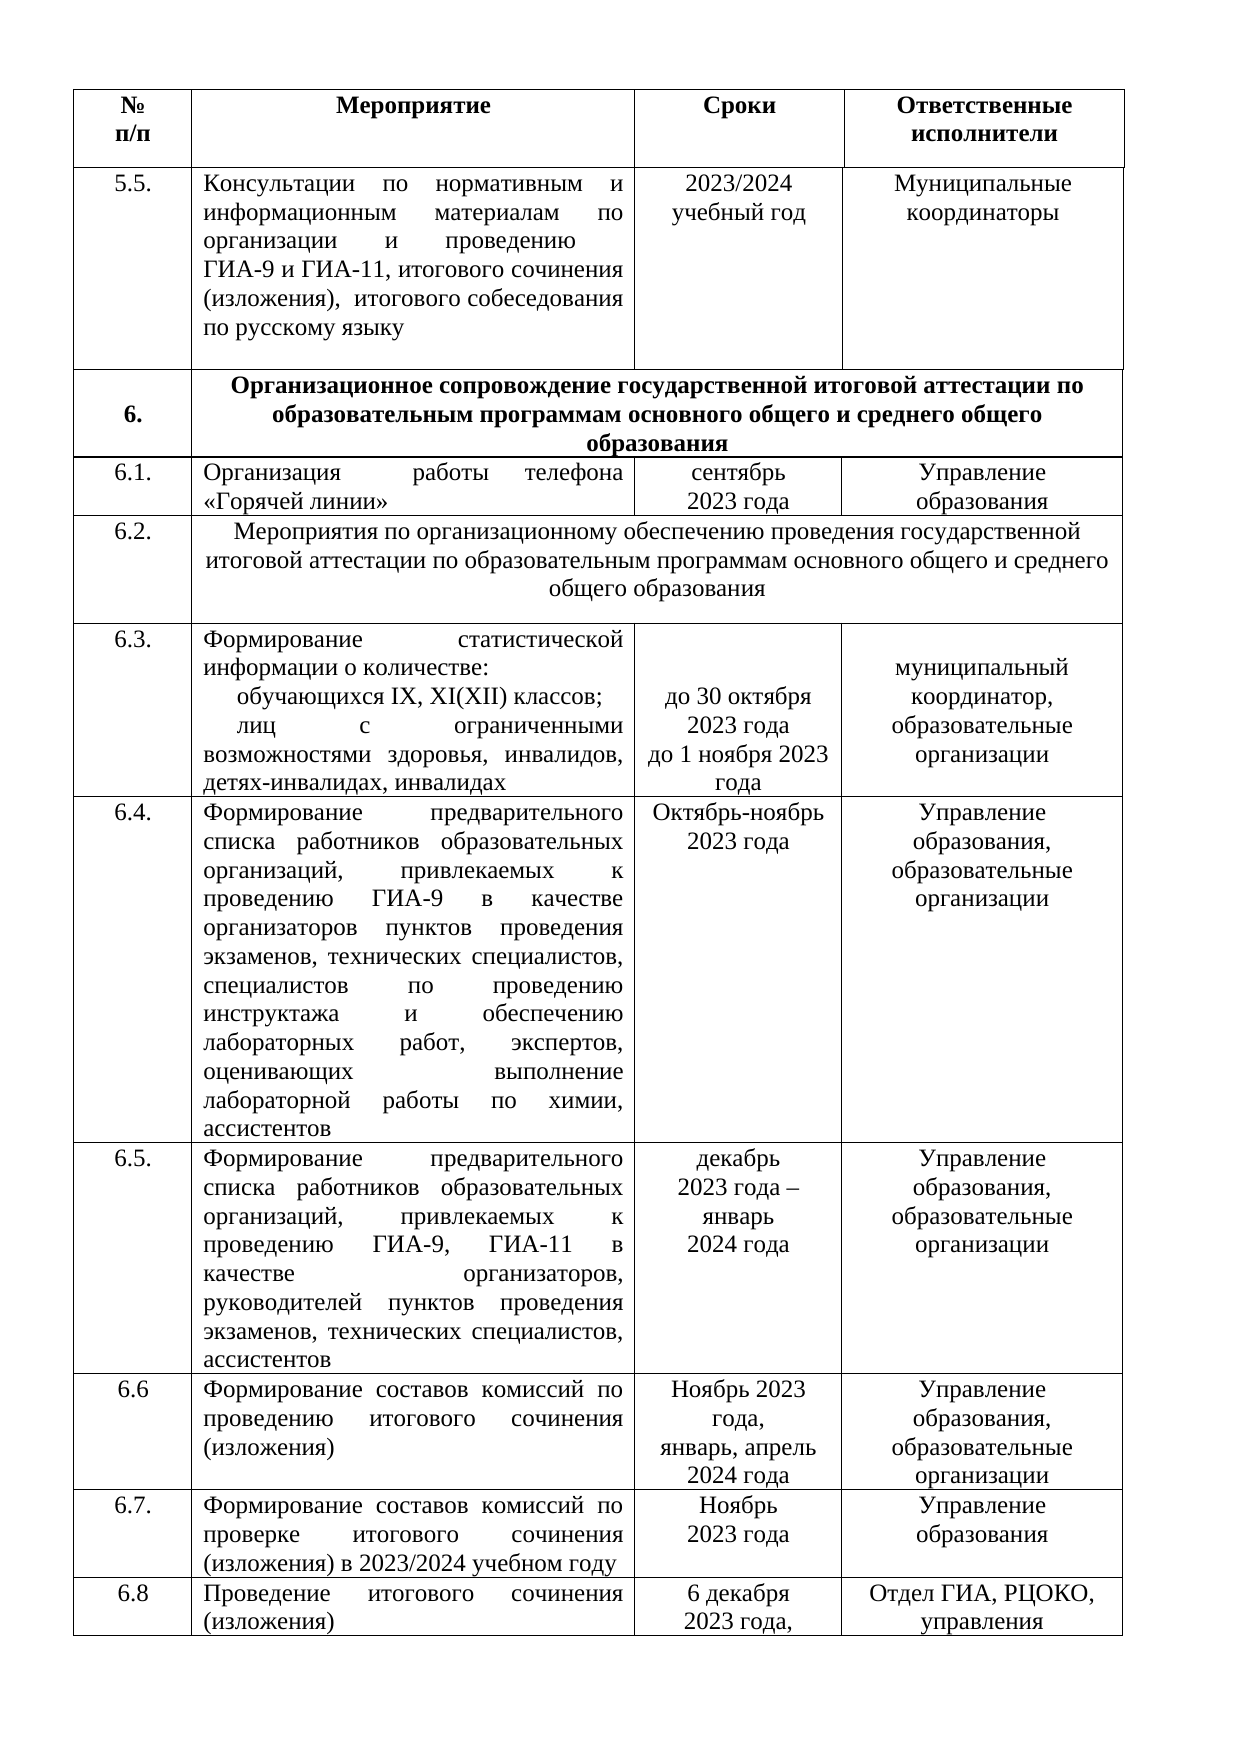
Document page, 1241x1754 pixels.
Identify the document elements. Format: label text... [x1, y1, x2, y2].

table_cell Октябрь-ноябрь 2023 года [635, 797, 841, 1142]
table_header Ответственные исполнители [845, 90, 1124, 167]
table_header № п/п [74, 90, 191, 167]
table_cell Ноябрь 2023 года [635, 1490, 841, 1577]
table_cell 6.4. [74, 797, 191, 1142]
table_cell Муниципальные координаторы [843, 168, 1123, 369]
table_cell Формирование составов комиссий по проверке итогового сочинения (изложения) в 2023/2024 учебном году [192, 1490, 634, 1577]
table_cell 6.5. [74, 1143, 191, 1373]
table_cell Мероприятия по организационному обеспечению проведения государственной итоговой аттестации по образовательным программам основного общего и среднего общего образования [192, 516, 1122, 623]
table_cell сентябрь 2023 года [635, 458, 841, 515]
table_cell Формирование предварительного списка работников образовательных организаций, привлекаемых к проведению ГИА-9 в качестве организаторов пунктов проведения экзаменов, технических специалистов, специалистов по проведению инструктажа и обеспечению лабораторных работ, экспертов, оценивающих выполнение лабораторной работы по химии, ассистентов [192, 797, 634, 1142]
table_cell Организация работы телефона «Горячей линии» [192, 458, 634, 515]
table_cell до 30 октября 2023 года до 1 ноября 2023 года [635, 624, 841, 796]
table_cell Управление образования, образовательные организации [842, 1374, 1122, 1489]
table_cell Управление образования [842, 458, 1122, 515]
table_cell 6.3. [74, 624, 191, 796]
table_cell Организационное сопровождение государственной итоговой аттестации по образовательным программам основного общего и среднего общего образования [192, 370, 1122, 456]
table_cell 2023/2024 учебный год [635, 168, 842, 369]
table_cell Управление образования, образовательные организации [842, 1143, 1122, 1373]
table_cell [842, 1578, 1122, 1635]
table_cell 6.8 [74, 1578, 191, 1635]
table_cell декабрь 2023 года – январь 2024 года [635, 1143, 841, 1373]
table_cell Управление образования, образовательные организации [842, 797, 1122, 1142]
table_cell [192, 1578, 634, 1635]
table_cell 6. [74, 370, 191, 456]
table_header Сроки [635, 90, 844, 167]
table_cell Формирование предварительного списка работников образовательных организаций, привлекаемых к проведению ГИА-9, ГИА-11 в качестве организаторов, руководителей пунктов проведения экзаменов, технических специалистов, ассистентов [192, 1143, 634, 1373]
table_cell Формирование составов комиссий по проведению итогового сочинения (изложения) [192, 1374, 634, 1489]
table_cell 6.1. [74, 458, 191, 515]
table_cell Формирование статистической информации о количестве: обучающихся IX, XI(XII) классов; лиц с ограниченными возможностями здоровья, инвалидов, детях-инвалидах, инвалидах [192, 624, 634, 796]
table_cell 6.6 [74, 1374, 191, 1489]
table_cell 6.2. [74, 516, 191, 623]
table_cell Ноябрь 2023 года, январь, апрель 2024 года [635, 1374, 841, 1489]
table_cell Управление образования [842, 1490, 1122, 1577]
table_header Мероприятие [192, 90, 634, 167]
table_cell муниципальный координатор, образовательные организации [842, 624, 1122, 796]
table_cell 5.5. [74, 168, 191, 369]
table_cell 6.7. [74, 1490, 191, 1577]
table_cell Консультации по нормативным и информационным материалам по организации и проведению ГИА-9 и ГИА-11, итогового сочинения (изложения), итогового собеседования по русскому языку [192, 168, 634, 369]
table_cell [635, 1578, 841, 1635]
